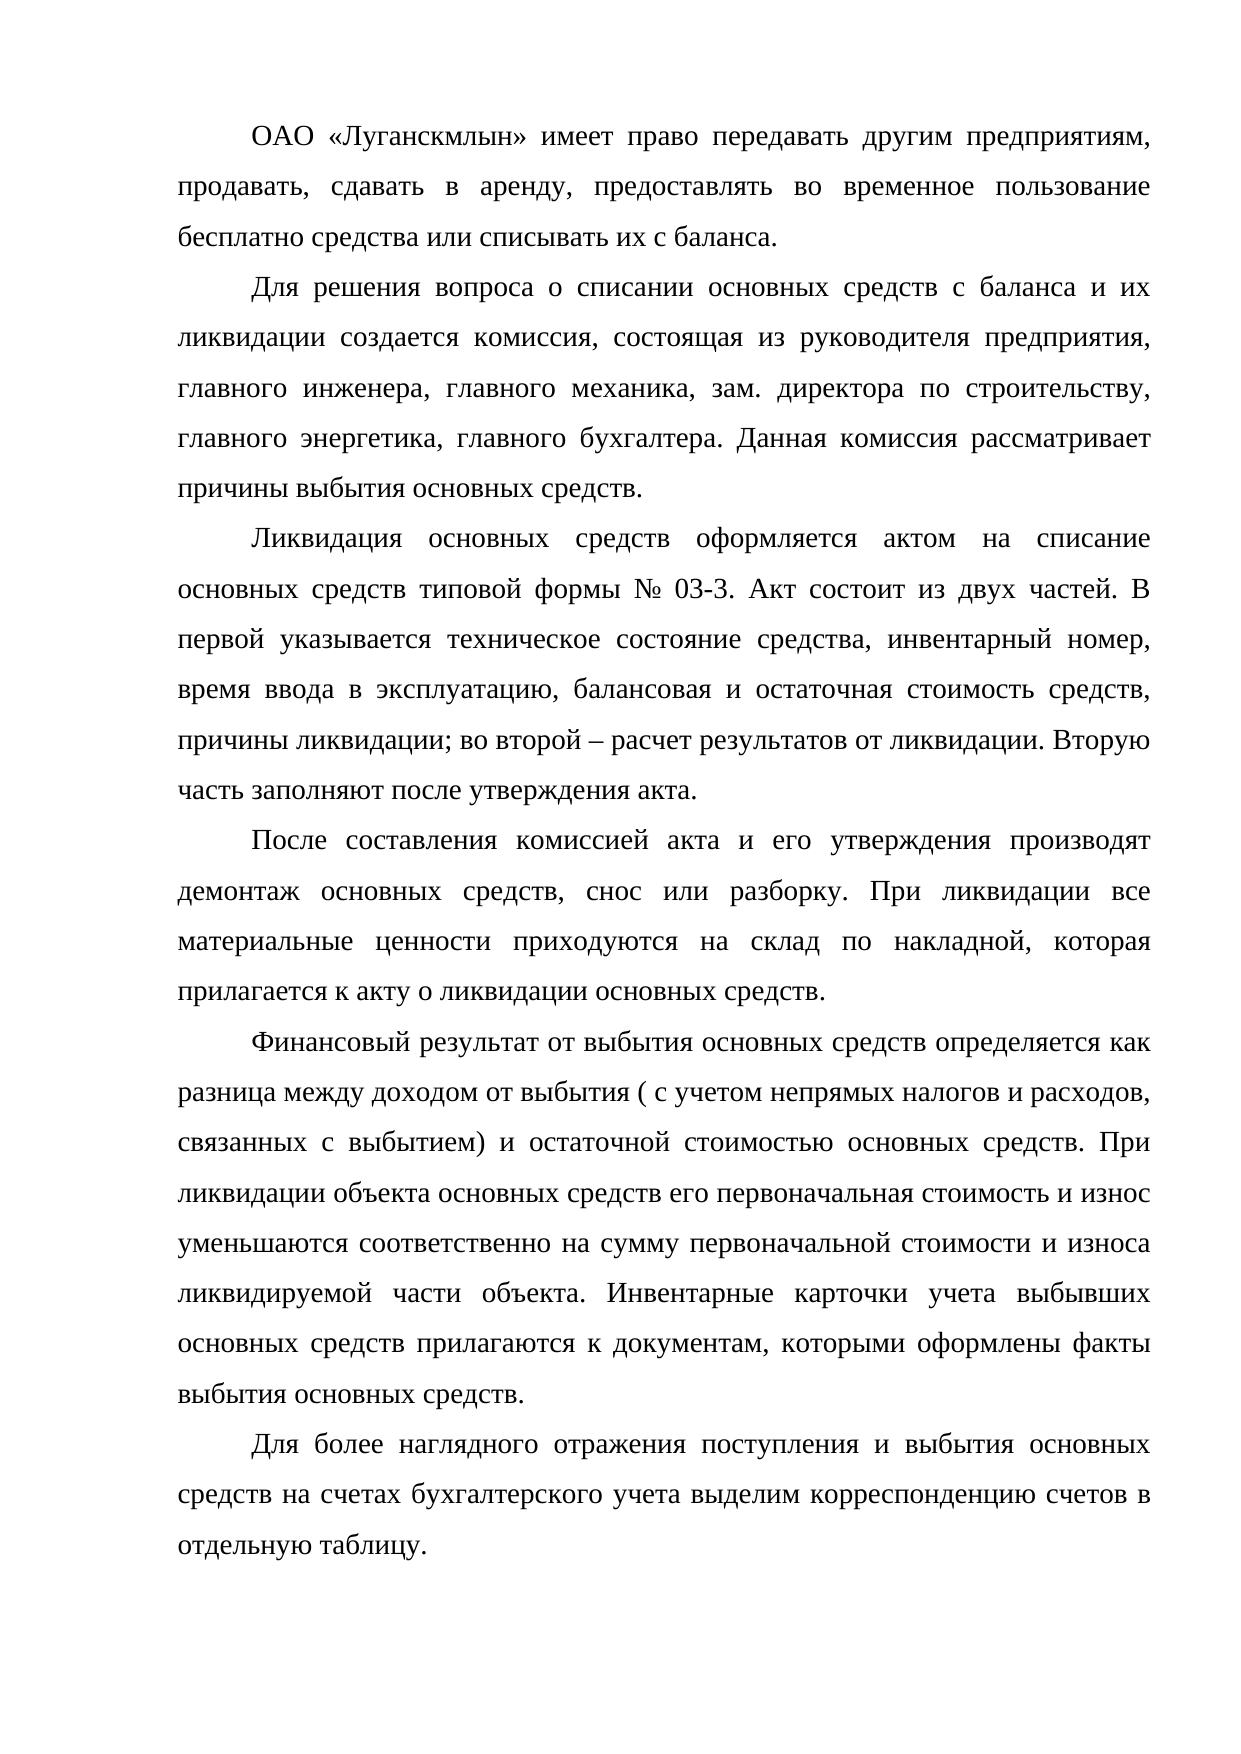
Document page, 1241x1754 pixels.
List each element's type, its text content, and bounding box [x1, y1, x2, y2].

text Ликвидация основных средств оформляется актом на списание основных средств типовой формы № 03-3. Акт состоит из двух частей. В первой указывается техническое состояние средства, инвентарный номер, время ввода в эксплуатацию, балансовая и остаточная стоимость средств, причины ликвидации; во второй – расчет результатов от ликвидации. Вторую часть заполняют после утверждения акта. [177, 521, 1152, 806]
text Финансовый результат от выбытия основных средств определяется как разница между доходом от выбытия ( с учетом непрямых налогов и расходов, связанных с выбытием) и остаточной стоимостью основных средств. При ликвидации объекта основных средств его первоначальная стоимость и износ уменьшаются соответственно на сумму первоначальной стоимости и износа ликвидируемой части объекта. Инвентарные карточки учета выбывших основных средств прилагаются к документам, которыми оформлены факты выбытия основных средств. [177, 1024, 1152, 1409]
text Для более наглядного отражения поступления и выбытия основных средств на счетах бухгалтерского учета выделим корреспонденцию счетов в отдельную таблицу. [177, 1426, 1152, 1560]
text Для решения вопроса о списании основных средств с баланса и их ликвидации создается комиссия, состоящая из руководителя предприятия, главного инженера, главного механика, зам. директора по строительству, главного энергетика, главного бухгалтера. Данная комиссия рассматривает причины выбытия основных средств. [177, 269, 1152, 504]
text ОАО «Луганскмлын» имеет право передавать другим предприятиям, продавать, сдавать в аренду, предоставлять во временное пользование бесплатно средства или списывать их с баланса. [177, 118, 1152, 252]
text После составления комиссией акта и его утверждения производят демонтаж основных средств, снос или разборку. При ликвидации все материальные ценности приходуются на склад по накладной, которая прилагается к акту о ликвидации основных средств. [177, 822, 1152, 1007]
